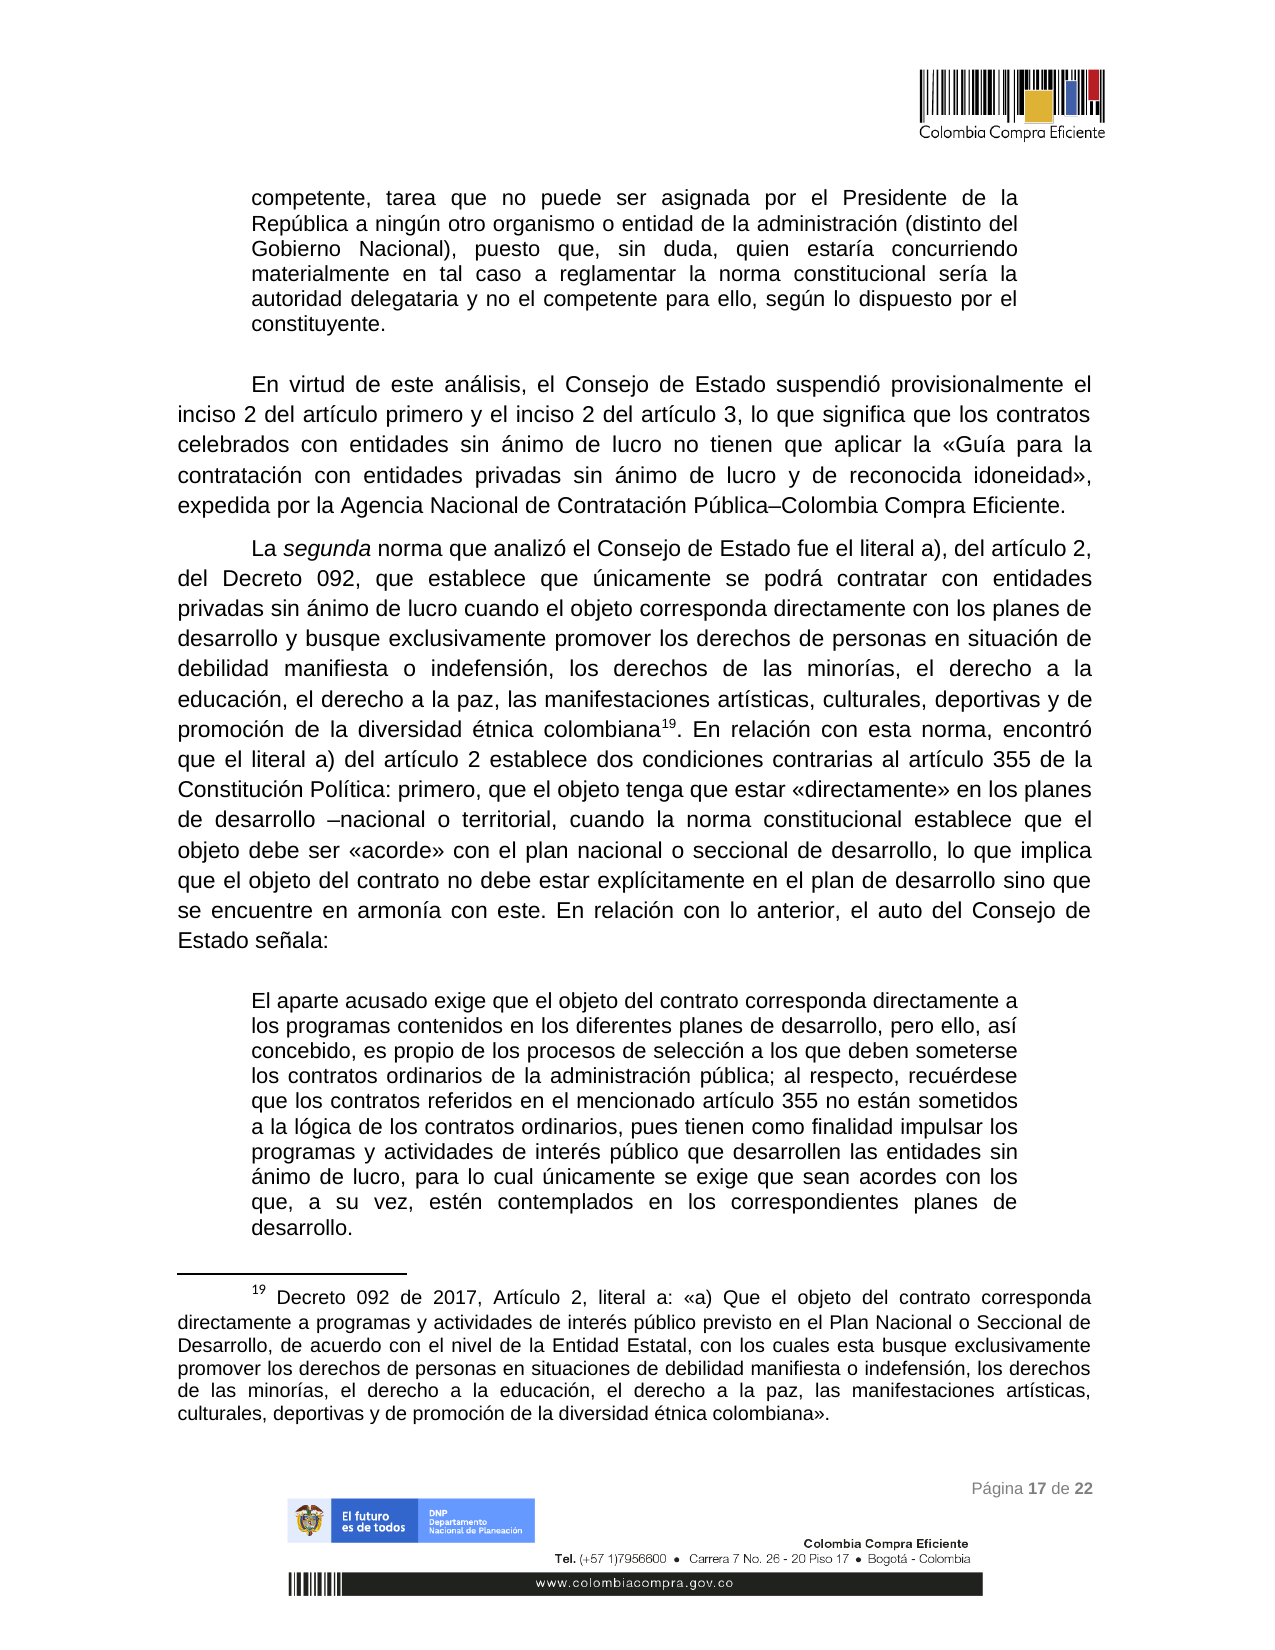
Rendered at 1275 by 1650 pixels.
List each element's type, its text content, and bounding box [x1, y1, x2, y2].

text En efecto, dejar espacios «vacíos» para que Colombia Compra Eficiente defina el alcance y la interpretación de ciertas expresiones y dicte las «pautas» y «criterios» para desarrollar la materia reglamentada no es otra cosa que delegar la reglamentación, pues materialmente se le encomienda a otra autoridad administrativa la labor de completar el ejercicio reglamentario que hizo el Gobierno Nacional o, cuando menos, se le encomienda la tarea de complementar una reglamentación insuficiente que hizo la autoridad competente, tarea que no puede ser asignada por el Presidente de la República a ningún otro organismo o entidad de la administración (distinto del Gobierno Nacional), puesto que, sin duda, quien estaría concurriendo materialmente en tal caso a reglamentar la norma constitucional sería la autoridad delegataria y no el competente para ello, según lo dispuesto por el constituyente. [251, 185, 1019, 337]
text El aparte acusado exige que el objeto del contrato corresponda directamente a los programas contenidos en los diferentes planes de desarrollo, pero ello, así concebido, es propio de los procesos de selección a los que deben someterse los contratos ordinarios de la administración pública; al respecto, recuérdese que los contratos referidos en el mencionado artículo 355 no están sometidos a la lógica de los contratos ordinarios, pues tienen como finalidad impulsar los programas y actividades de interés público que desarrollen las entidades sin ánimo de lucro, para lo cual únicamente se exige que sean acordes con los que, a su vez, estén contemplados en los correspondientes planes de desarrollo. [251, 988, 1019, 1240]
picture [287, 1498, 983, 1596]
text En virtud de este análisis, el Consejo de Estado suspendió provisionalmente el inciso 2 del artículo primero y el inciso 2 del artículo 3, lo que significa que los contratos celebrados con entidades sin ánimo de lucro no tienen que aplicar la «Guía para la contratación con entidades privadas sin ánimo de lucro y de reconocida idoneidad», expedida por la Agencia Nacional de Contratación Pública–Colombia Compra Eficiente. [177, 371, 1093, 518]
picture [911, 63, 1112, 145]
text La segunda norma que analizó el Consejo de Estado fue el literal a), del artículo 2, del Decreto 092, que establece que únicamente se podrá contratar con entidades privadas sin ánimo de lucro cuando el objeto corresponda directamente con los planes de desarrollo y busque exclusivamente promover los derechos de personas en situación de debilidad manifiesta o indefensión, los derechos de las minorías, el derecho a la educación, el derecho a la paz, las manifestaciones artísticas, culturales, deportivas y de promoción de la diversidad étnica colombiana. En relación con esta norma, encontró que el literal a) del artículo 2 establece dos condiciones contrarias al artículo 355 de la Constitución Política: primero, que el objeto tenga que estar «directamente» en los planes de desarrollo –nacional o territorial, cuando la norma constitucional establece que el objeto debe ser «acorde» con el plan nacional o seccional de desarrollo, lo que implica que el objeto del contrato no debe estar explícitamente en el plan de desarrollo sino que se encuentre en armonía con este. En relación con lo anterior, el auto del Consejo de Estado señala: [177, 534, 1093, 953]
